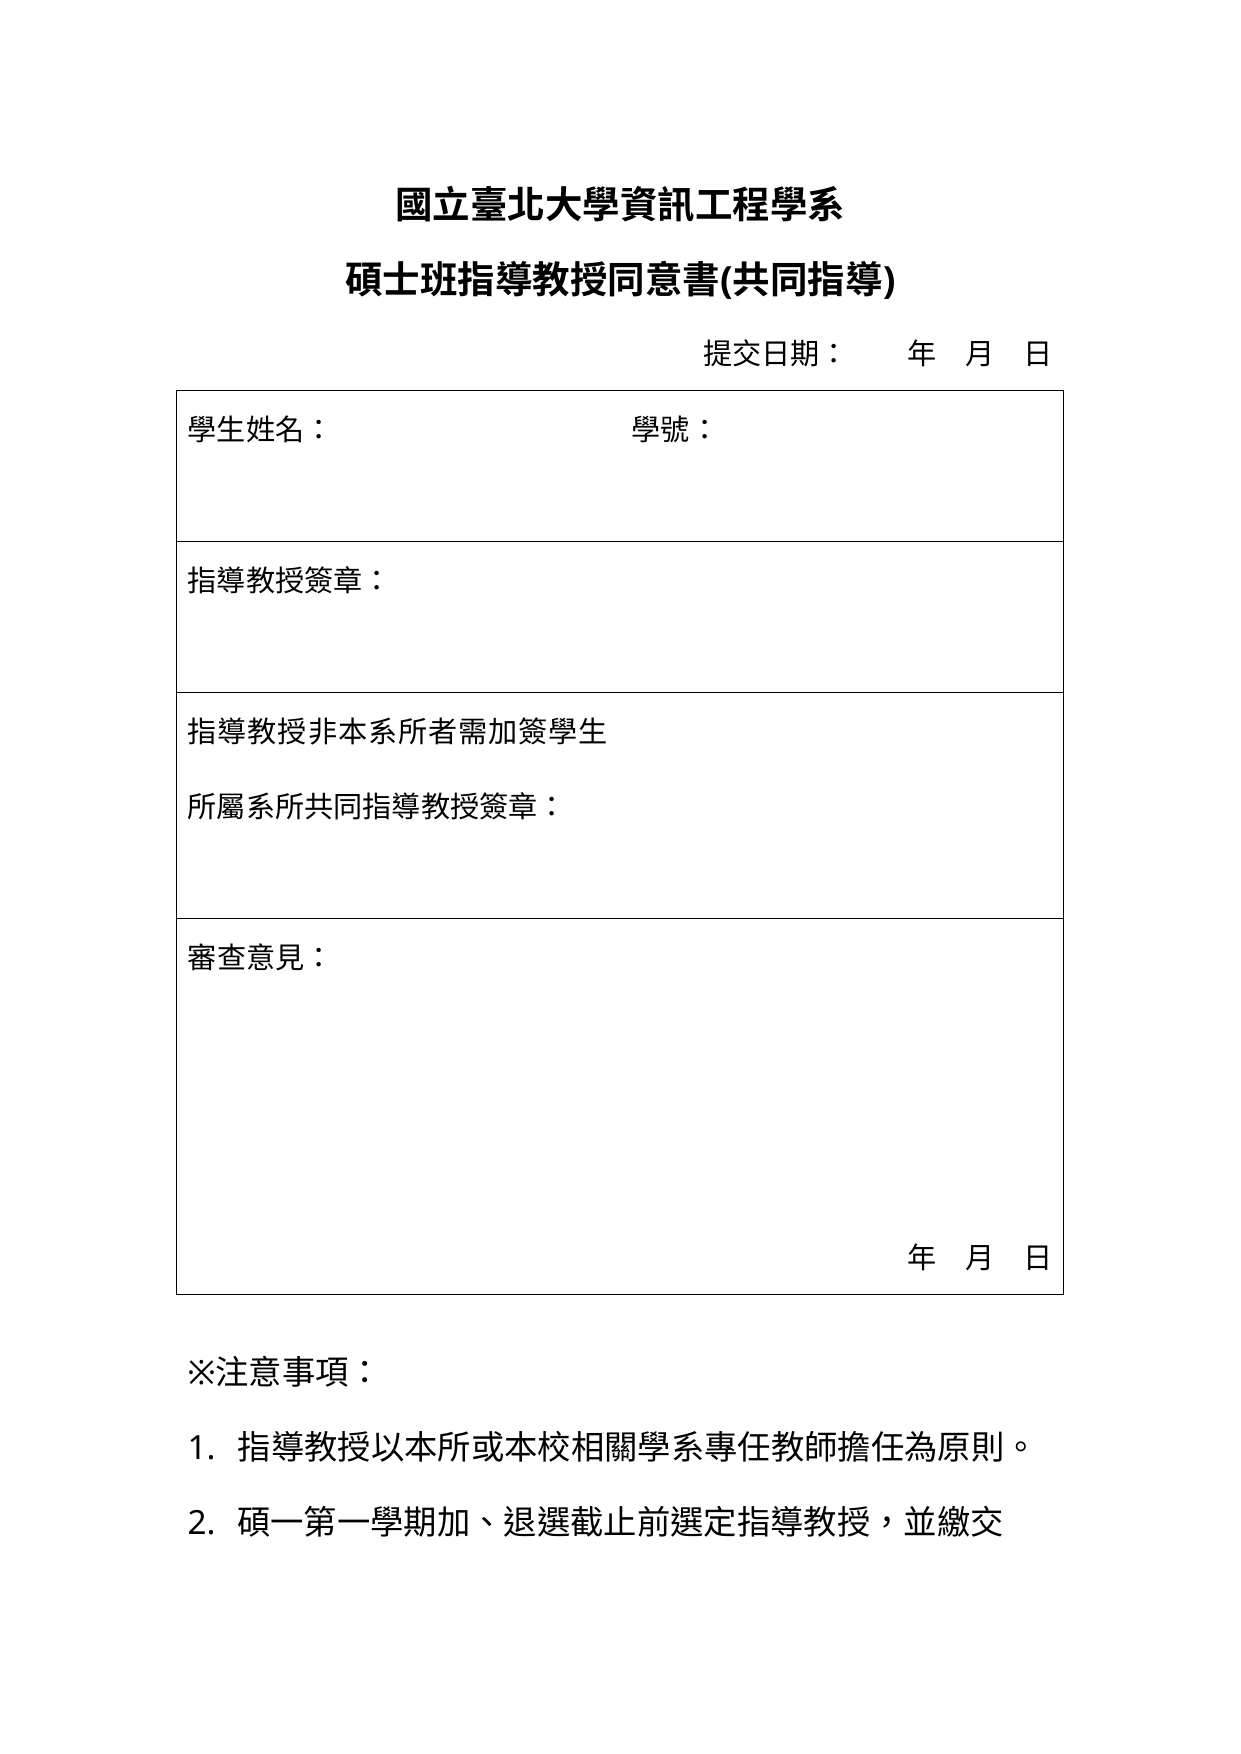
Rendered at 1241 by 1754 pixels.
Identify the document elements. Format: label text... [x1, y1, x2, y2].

text 國立臺北大學資訊工程學系 [187, 164, 1053, 239]
text 1. 指導教授以本所或本校相關學系專任教師擔任為原則。 [187, 1407, 1053, 1482]
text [187, 1482, 1053, 1557]
text ※注意事項： [187, 1332, 1053, 1407]
table_header 學號： [620, 391, 1063, 541]
text 碩士班指導教授同意書(共同指導) [187, 239, 1053, 314]
table_cell [620, 693, 1063, 918]
table_cell 審查意見： [177, 919, 620, 1294]
table_cell 指導教授非本系所者需加簽學生所屬系所共同指導教授簽章： [177, 693, 620, 918]
text 提交日期： 年 月 日 [187, 314, 1053, 389]
table_cell [620, 542, 1063, 692]
table_header 學生姓名： [177, 391, 620, 541]
table_cell 年 月 日 [620, 919, 1063, 1294]
table_cell 指導教授簽章： [177, 542, 620, 692]
